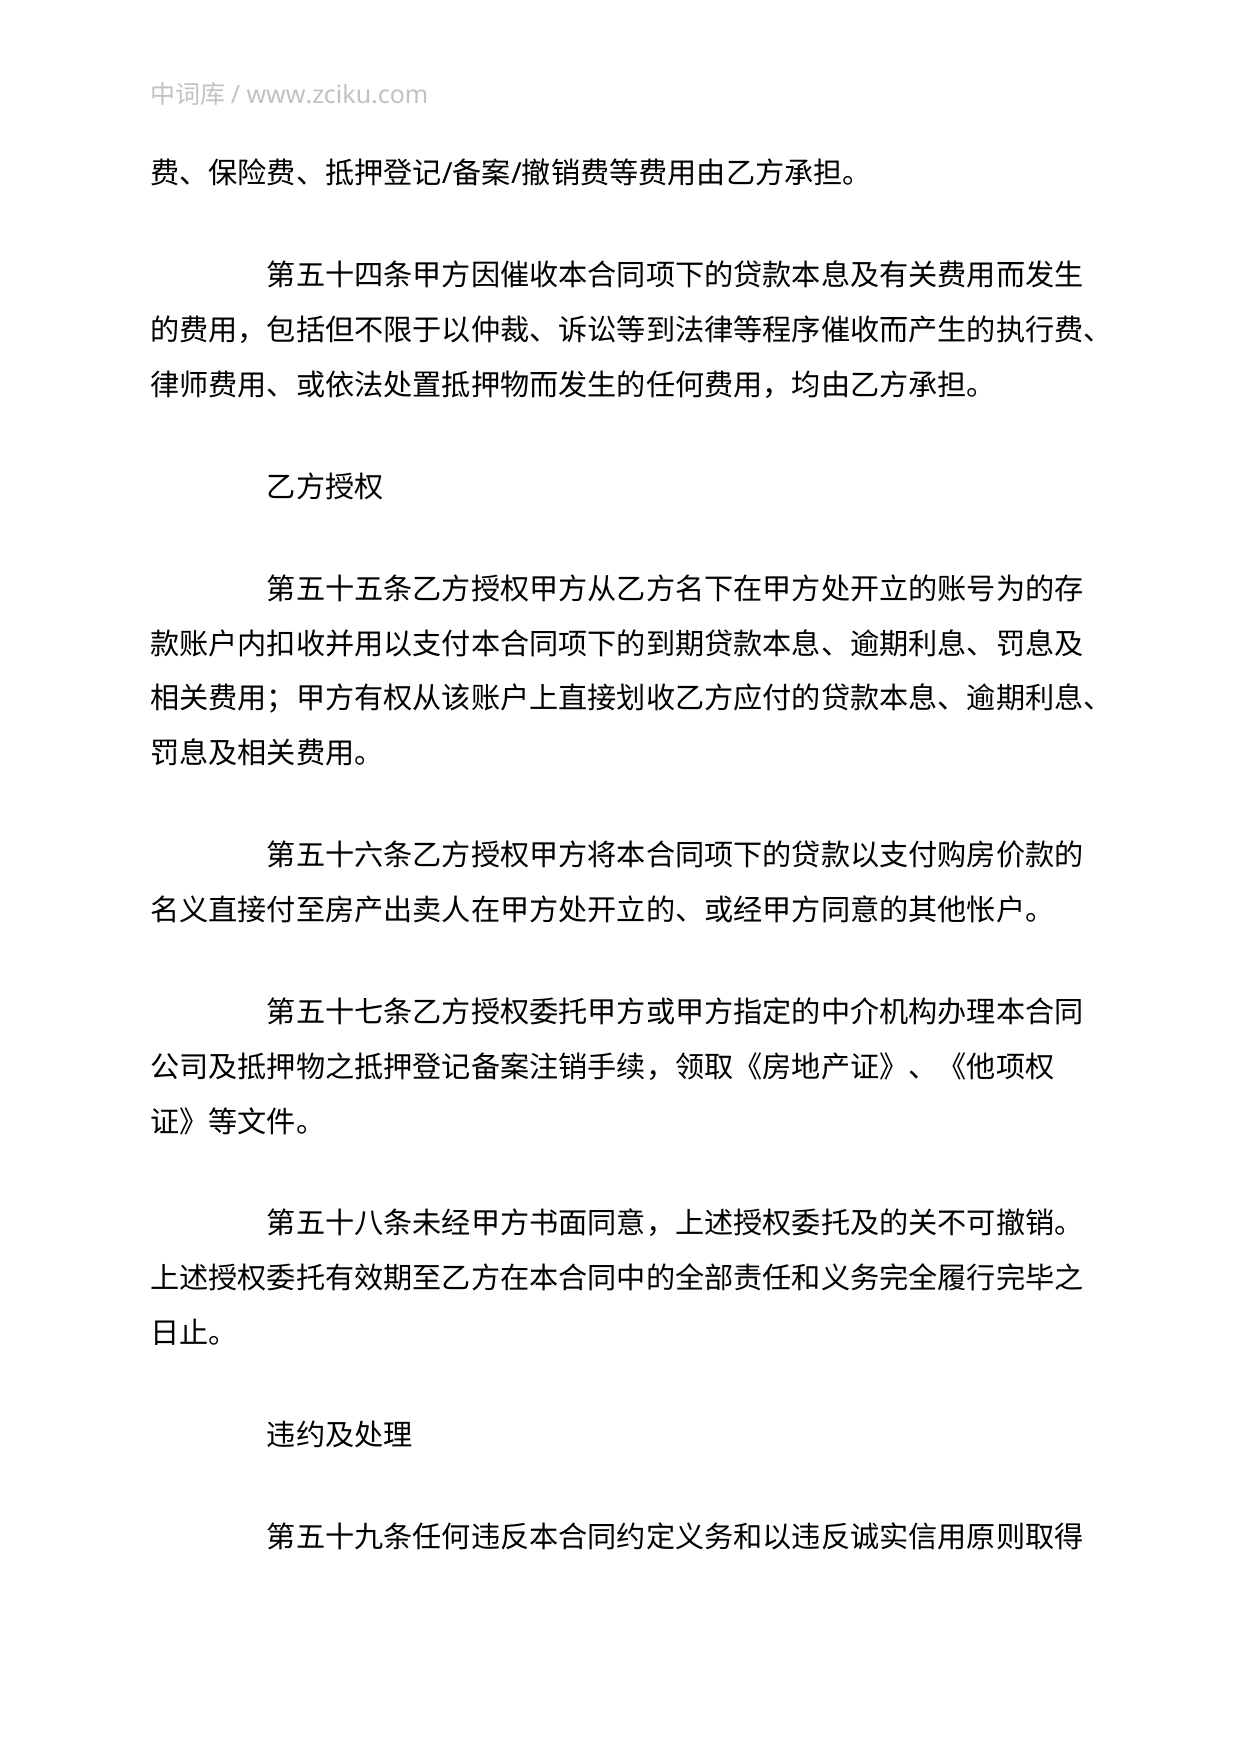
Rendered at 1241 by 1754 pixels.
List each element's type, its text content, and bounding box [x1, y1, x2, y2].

text 第五十八条未经甲方书面同意，上述授权委托及的关不可撤销。上述授权委托有效期至乙方在本合同中的全部责任和义务完全履行完毕之日止。 [150, 1200, 1090, 1352]
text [150, 1513, 1090, 1556]
text 乙方授权 [150, 463, 1090, 506]
text 第五十四条甲方因催收本合同项下的贷款本息及有关费用而发生的费用，包括但不限于以仲裁、诉讼等到法律等程序催收而产生的执行费、律师费用、或依法处置抵押物而发生的任何费用，均由乙方承担。 [150, 252, 1090, 404]
text 第五十五条乙方授权甲方从乙方名下在甲方处开立的账号为的存款账户内扣收并用以支付本合同项下的到期贷款本息、逾期利息、罚息及相关费用；甲方有权从该账户上直接划收乙方应付的贷款本息、逾期利息、罚息及相关费用。 [150, 565, 1090, 772]
text 违约及处理 [150, 1412, 1090, 1454]
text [150, 150, 1090, 192]
text 第五十六条乙方授权甲方将本合同项下的贷款以支付购房价款的名义直接付至房产出卖人在甲方处开立的、或经甲方同意的其他怅户。 [150, 832, 1090, 929]
text 第五十七条乙方授权委托甲方或甲方指定的中介机构办理本合同公司及抵押物之抵押登记备案注销手续，领取《房地产证》、《他项权证》等文件。 [150, 988, 1090, 1141]
